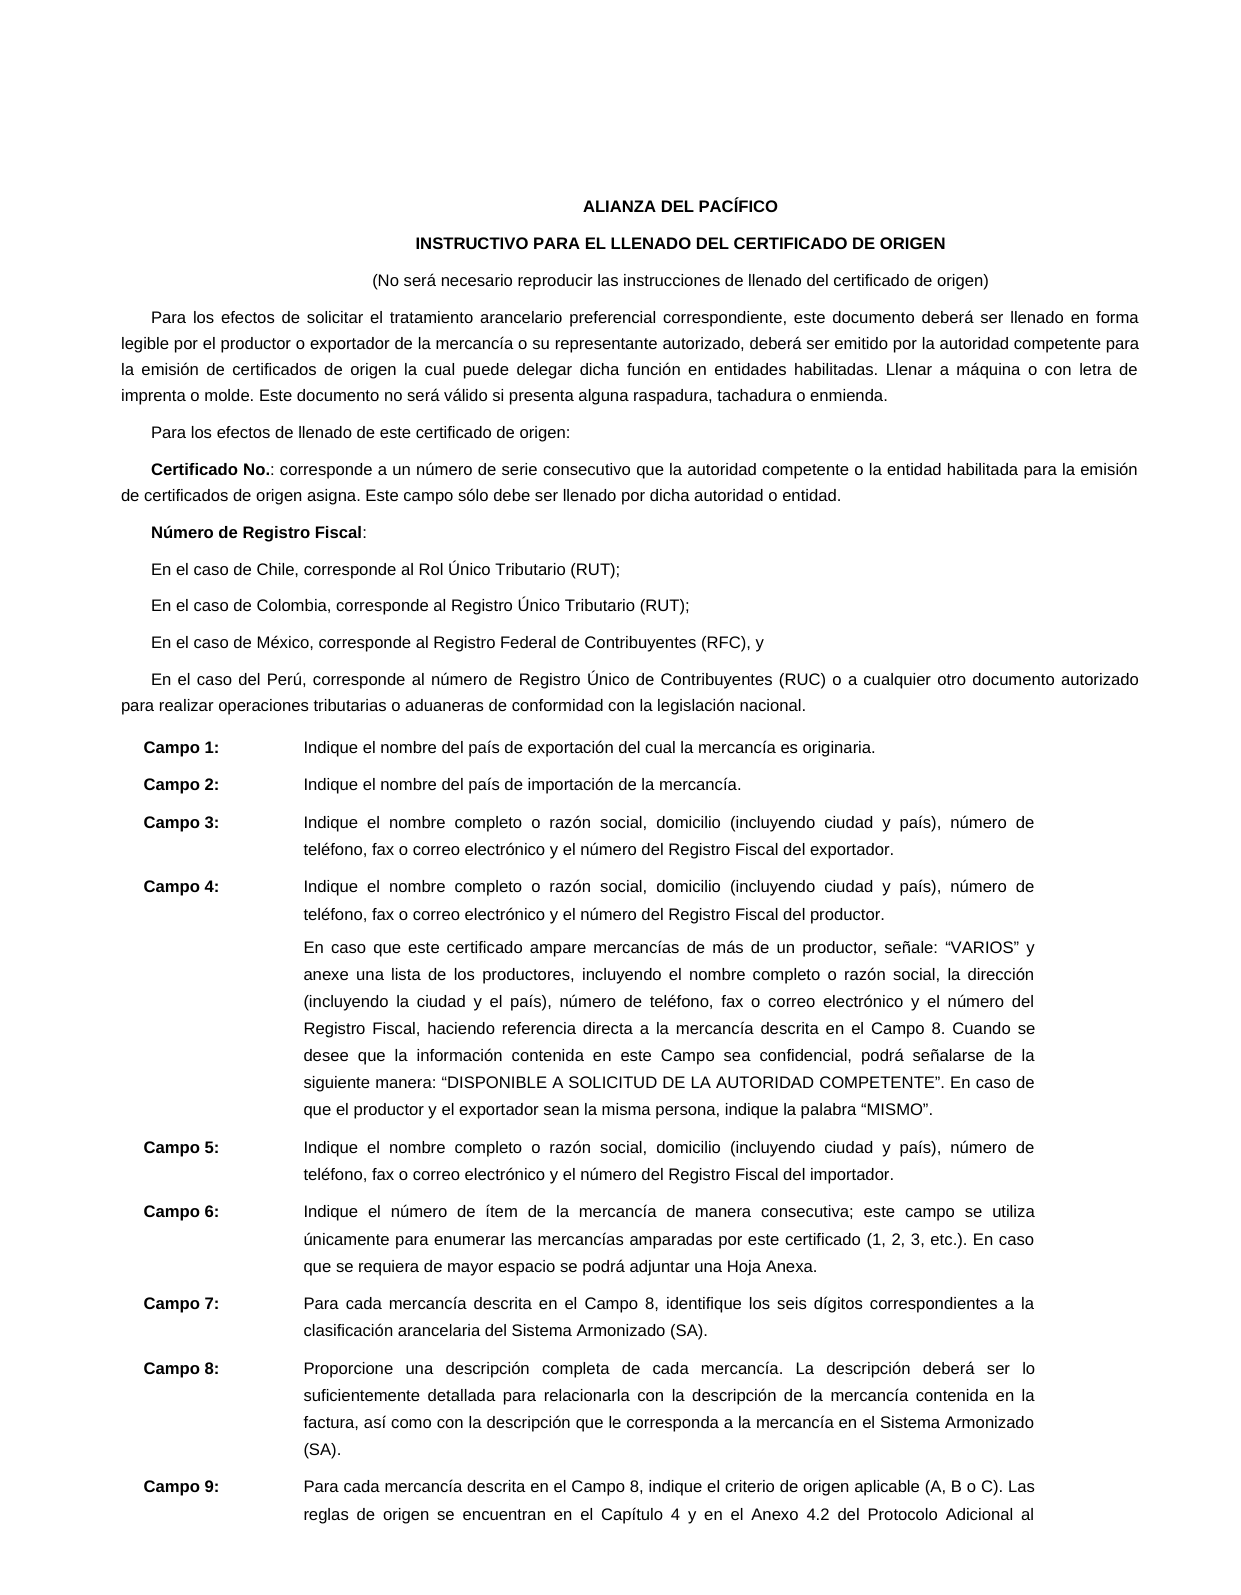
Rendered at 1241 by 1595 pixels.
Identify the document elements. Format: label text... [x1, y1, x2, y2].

text En el caso de Colombia, corresponde al Registro Único Tributario (RUT); [121, 591, 1140, 617]
table_cell Para cada mercancía descrita en el Campo 8, identifique los seis dígitos correspondientes a la clasificación arancelaria del Sistema Armonizado (SA). [296, 1284, 1043, 1348]
table_cell Indique el nombre completo o razón social, domicilio (incluyendo ciudad y país), número de teléfono, fax o correo electrónico y el número del Registro Fiscal del productor. En caso que este certificado ampare mercancías de más de un productor, señale: “VARIOS” y anexe una lista de los productores, incluyendo el nombre completo o razón social, la dirección (incluyendo la ciudad y el país), número de teléfono, fax o correo electrónico y el número del Registro Fiscal, haciendo referencia directa a la mercancía descrita en el Campo 8. Cuando se desee que la información contenida en este Campo sea confidencial, podrá señalarse de la siguiente manera: “DISPONIBLE A SOLICITUD DE ”. En caso de que el productor y el exportador sean la misma persona, indique la palabra “MISMO”. [296, 867, 1043, 1127]
table_cell Proporcione una descripción completa de cada mercancía. La descripción deberá ser lo suficientemente detallada para relacionarla con la descripción de la mercancía contenida en la factura, así como con la descripción que le corresponda a la mercancía en el Sistema Armonizado (SA). [296, 1348, 1043, 1467]
table_cell Campo 7: [136, 1284, 296, 1348]
table_cell Campo 8: [136, 1348, 296, 1467]
table_cell Campo 2: [136, 765, 296, 802]
table_cell Campo 6: [136, 1192, 296, 1284]
table_cell Indique el nombre completo o razón social, domicilio (incluyendo ciudad y país), número de teléfono, fax o correo electrónico y el número del Registro Fiscal del exportador. [296, 803, 1043, 867]
table_cell Indique el nombre completo o razón social, domicilio (incluyendo ciudad y país), número de teléfono, fax o correo electrónico y el número del Registro Fiscal del importador. [296, 1128, 1043, 1192]
table_cell Indique el número de ítem de la mercancía de manera consecutiva; este campo se utiliza únicamente para enumerar las mercancías amparadas por este certificado (1, 2, 3, etc.). En caso que se requiera de mayor espacio se podrá adjuntar una Hoja Anexa. [296, 1192, 1043, 1284]
table_cell Campo 4: [136, 867, 296, 1127]
text En el caso del Perú, corresponde al número de Registro Único de Contribuyentes (RUC) o a cualquier otro documento autorizado para realizar operaciones tributarias o aduaneras de conformidad con la legislación nacional. [121, 664, 1140, 717]
text En el caso de México, corresponde al Registro Federal de Contribuyentes (RFC), y [121, 628, 1140, 654]
text Para los efectos de solicitar el tratamiento arancelario preferencial correspondiente, este documento deberá ser llenado en forma legible por el productor o exportador de la mercancía o su representante autorizado, deberá ser emitido por la autoridad competente para la emisión de certificados de origen la cual puede delegar dicha función en entidades habilitadas. Llenar a máquina o con letra de imprenta o molde. Este documento no será válido si presenta alguna raspadura, tachadura o enmienda. [121, 302, 1140, 407]
text Número de Registro Fiscal: [121, 517, 1140, 544]
table_cell Campo 9: [136, 1467, 296, 1525]
table_cell Campo 5: [136, 1128, 296, 1192]
text (No será necesario reproducir las instrucciones de llenado del certificado de origen) [121, 265, 1240, 292]
table_cell Indique el nombre del país de importación de la mercancía. [296, 765, 1043, 802]
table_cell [296, 1467, 1043, 1525]
text En el caso de Chile, corresponde al Rol Único Tributario (RUT); [121, 554, 1140, 580]
table_cell Campo 3: [136, 803, 296, 867]
text ALIANZA DEL PACÍFICO [121, 192, 1240, 218]
table_header Campo 1: [136, 728, 296, 765]
text Para los efectos de llenado de este certificado de origen: [121, 418, 1140, 444]
text Certificado No.: corresponde a un número de serie consecutivo que la autoridad competente o la entidad habilitada para la emisión de certificados de origen asigna. Este campo sólo debe ser llenado por dicha autoridad o entidad. [121, 454, 1140, 507]
table_header Indique el nombre del país de exportación del cual la mercancía es originaria. [296, 728, 1043, 765]
text INSTRUCTIVO PARA EL LLENADO DEL CERTIFICADO DE ORIGEN [121, 228, 1240, 255]
